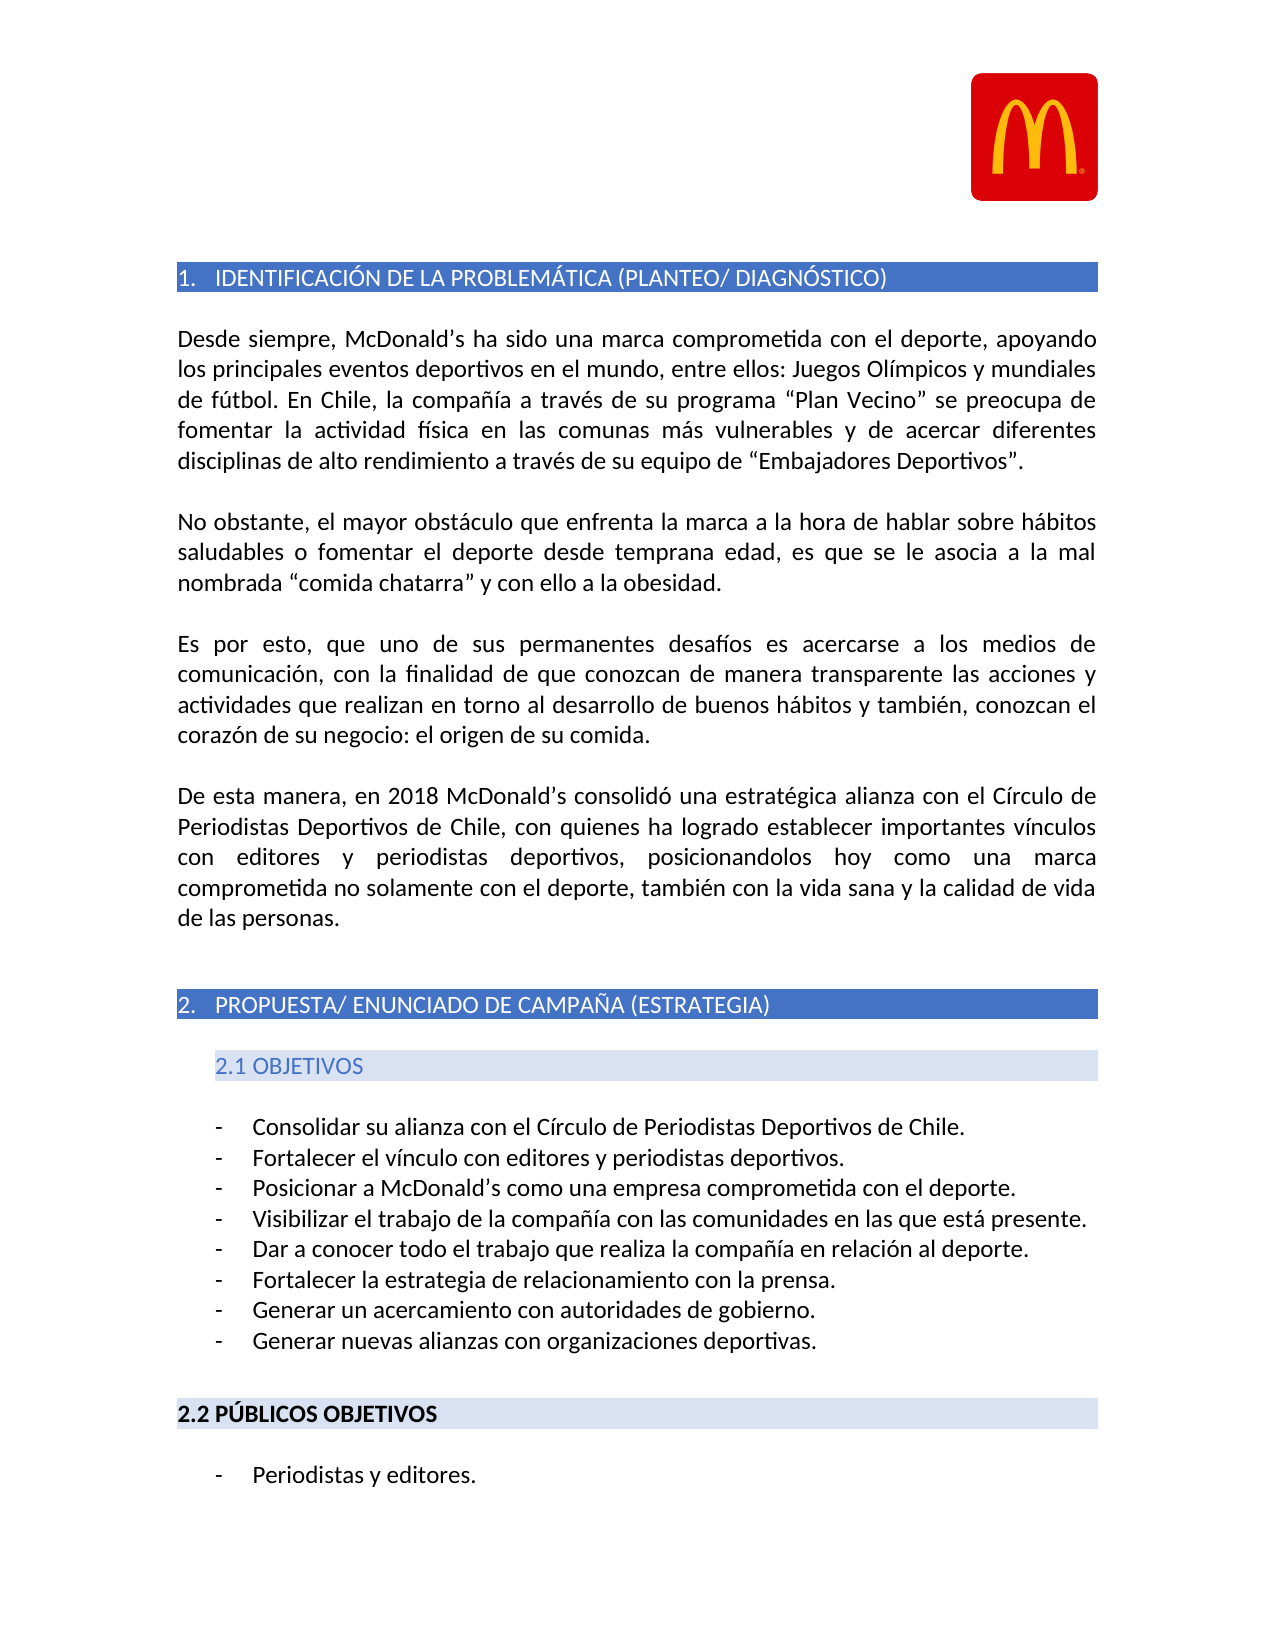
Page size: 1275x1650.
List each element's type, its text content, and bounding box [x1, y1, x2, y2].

list Periodistas y editores. [215, 1459, 1098, 1490]
picture [971, 73, 1098, 201]
text Es por esto, que uno de sus permanentes desafíos es acercarse a los medios de comunicación, con la finalidad de que conozcan de manera transparente las acciones y actividades que realizan en torno al desarrollo de buenos hábitos y también, conozcan el corazón de su negocio: el origen de su comida. [177, 628, 1098, 750]
text No obstante, el mayor obstáculo que enfrenta la marca a la hora de hablar sobre hábitos saludables o fomentar el deporte desde temprana edad, es que se le asocia a la mal nombrada “comida chatarra” y con ello a la obesidad. [177, 506, 1098, 597]
list Visibilizar el trabajo de la compañía con las comunidades en las que está presente. [215, 1203, 1098, 1233]
list Dar a conocer todo el trabajo que realiza la compañía en relación al deporte. [215, 1233, 1098, 1264]
list PROPUESTA/ ENUNCIADO DE CAMPAÑA (ESTRATEGIA) [177, 989, 1098, 1019]
list Consolidar su alianza con el Círculo de Periodistas Deportivos de Chile. [215, 1111, 1098, 1142]
text De esta manera, en 2018 McDonald’s consolidó una estratégica alianza con el Círculo de Periodistas Deportivos de Chile, con quienes ha logrado establecer importantes vínculos con editores y periodistas deportivos, posicionandolos hoy como una marca comprometida no solamente con el deporte, también con la vida sana y la calidad de vida de las personas. [177, 781, 1098, 933]
list IDENTIFICACIÓN DE LA PROBLEMÁTICA (PLANTEO/ DIAGNÓSTICO) [177, 262, 1098, 292]
list Fortalecer la estrategia de relacionamiento con la prensa. [215, 1264, 1098, 1294]
text 2.2 PÚBLICOS OBJETIVOS [177, 1398, 1098, 1429]
text Desde siempre, McDonald’s ha sido una marca comprometida con el deporte, apoyando los principales eventos deportivos en el mundo, entre ellos: Juegos Olímpicos y mundiales de fútbol. En Chile, la compañía a través de su programa “Plan Vecino” se preocupa de fomentar la actividad física en las comunas más vulnerables y de acercar diferentes disciplinas de alto rendimiento a través de su equipo de “Embajadores Deportivos”. [177, 323, 1098, 475]
list Generar un acercamiento con autoridades de gobierno. [215, 1294, 1098, 1325]
list Generar nuevas alianzas con organizaciones deportivas. [215, 1325, 1098, 1355]
list OBJETIVOS [215, 1050, 1098, 1081]
list Fortalecer el vínculo con editores y periodistas deportivos. [215, 1142, 1098, 1172]
list Posicionar a McDonald’s como una empresa comprometida con el deporte. [215, 1172, 1098, 1203]
